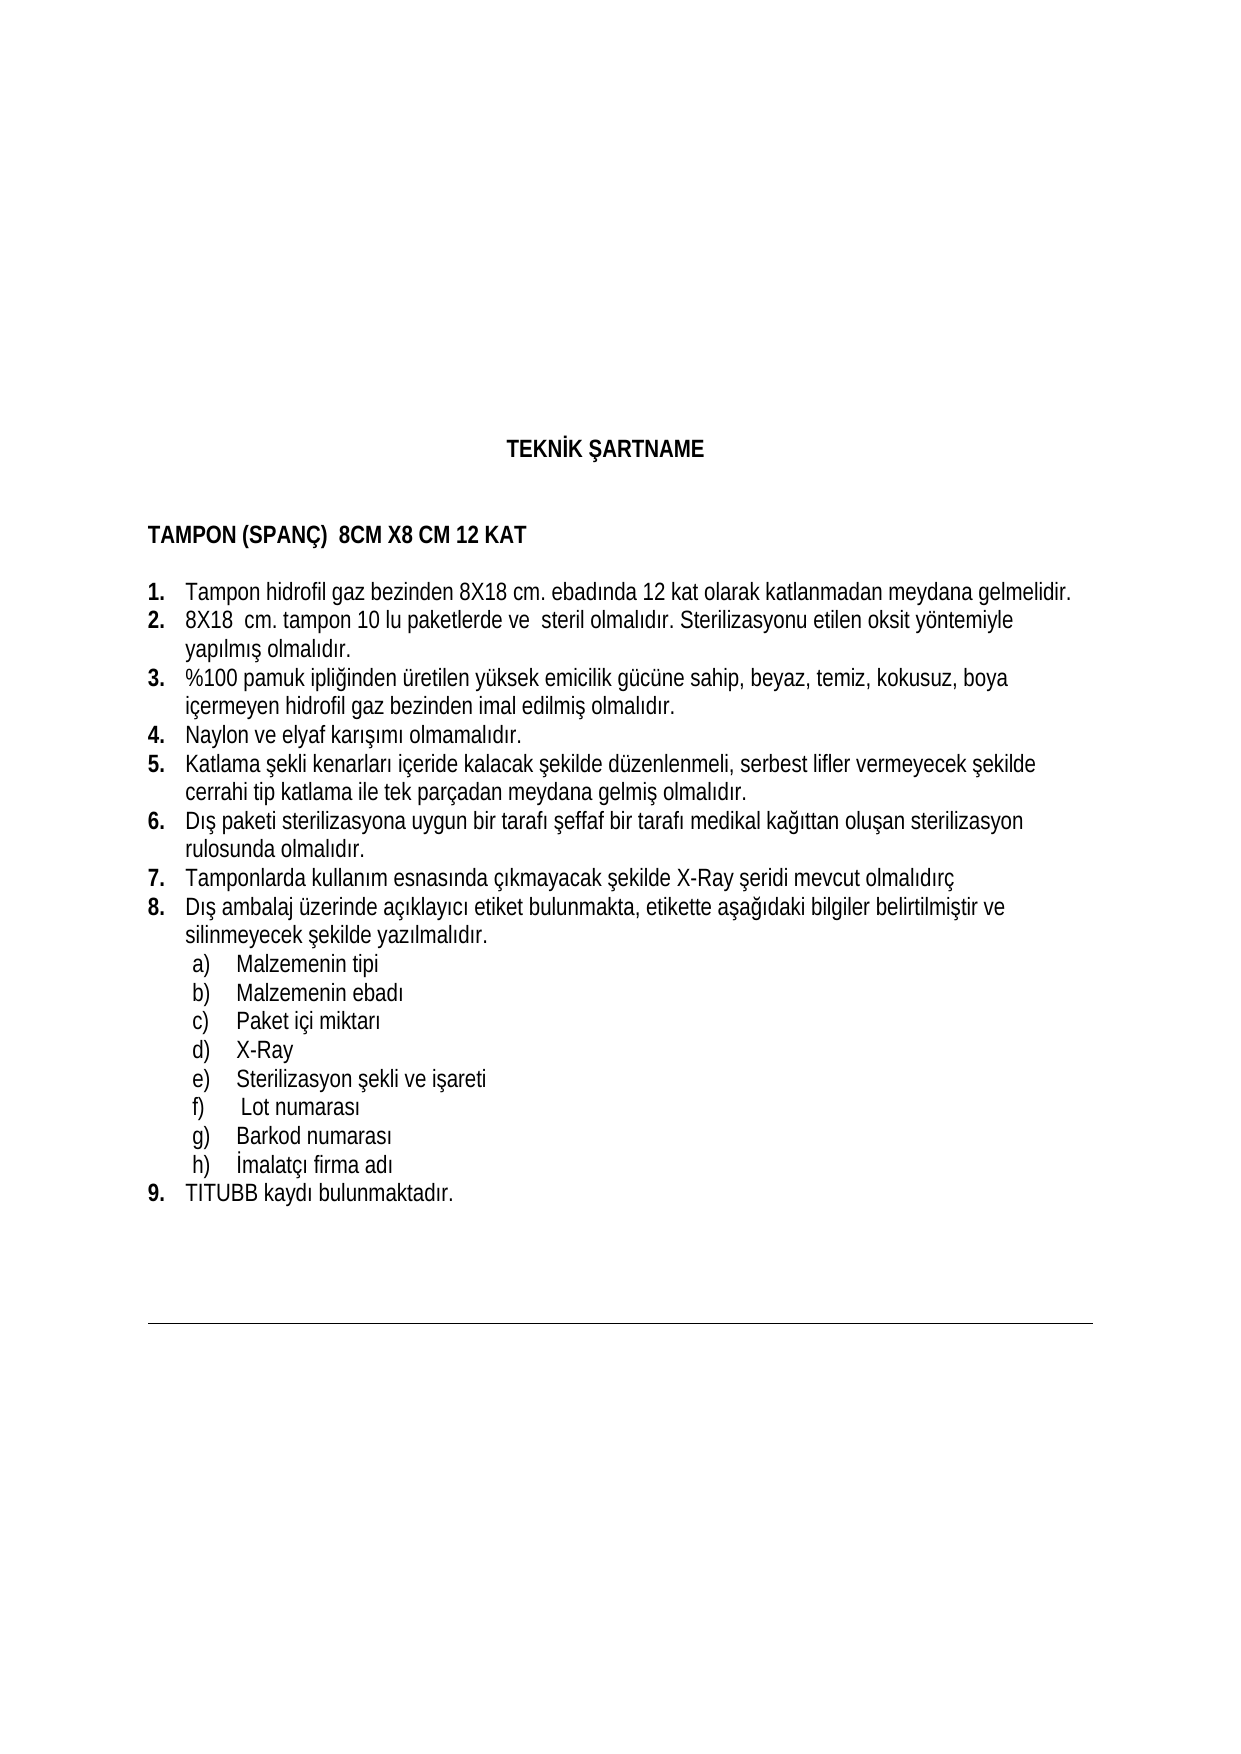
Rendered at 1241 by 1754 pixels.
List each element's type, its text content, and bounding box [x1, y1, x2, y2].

list X-Ray [192, 1035, 1093, 1064]
list Paket içi miktarı [192, 1006, 1093, 1035]
text TEKNİK ŞARTNAME [148, 434, 1093, 463]
list 8X18 cm. tampon 10 lu paketlerde ve steril olmalıdır. Sterilizasyonu etilen oksit yöntemiyle yapılmış olmalıdır. [148, 605, 1093, 663]
list Naylon ve elyaf karışımı olmamalıdır. [148, 720, 1093, 748]
list Lot numarası [192, 1092, 1093, 1121]
text TAMPON (SPANÇ) 8CM X8 CM 12 KAT [148, 520, 1093, 549]
list Barkod numarası [192, 1121, 1093, 1149]
list Dış paketi sterilizasyona uygun bir tarafı şeffaf bir tarafı medikal kağıttan oluşan sterilizasyon rulosunda olmalıdır. [148, 806, 1093, 863]
list %100 pamuk ipliğinden üretilen yüksek emicilik gücüne sahip, beyaz, temiz, kokusuz, boya içermeyen hidrofil gaz bezinden imal edilmiş olmalıdır. [148, 663, 1093, 720]
list Malzemenin tipi [192, 949, 1093, 978]
list Tamponlarda kullanım esnasında çıkmayacak şekilde X-Ray şeridi mevcut olmalıdırç [148, 863, 1093, 892]
list TITUBB kaydı bulunmaktadır. [148, 1178, 1093, 1207]
list Malzemenin ebadı [192, 978, 1093, 1006]
list İmalatçı firma adı [192, 1149, 1093, 1178]
list Katlama şekli kenarları içeride kalacak şekilde düzenlenmeli, serbest lifler vermeyecek şekilde cerrahi tip katlama ile tek parçadan meydana gelmiş olmalıdır. [148, 748, 1093, 806]
list Dış ambalaj üzerinde açıklayıcı etiket bulunmakta, etikette aşağıdaki bilgiler belirtilmiştir ve silinmeyecek şekilde yazılmalıdır. [148, 892, 1093, 949]
list Tampon hidrofil gaz bezinden 8X18 cm. ebadında 12 kat olarak katlanmadan meydana gelmelidir. [148, 577, 1093, 605]
list Sterilizasyon şekli ve işareti [192, 1064, 1093, 1092]
